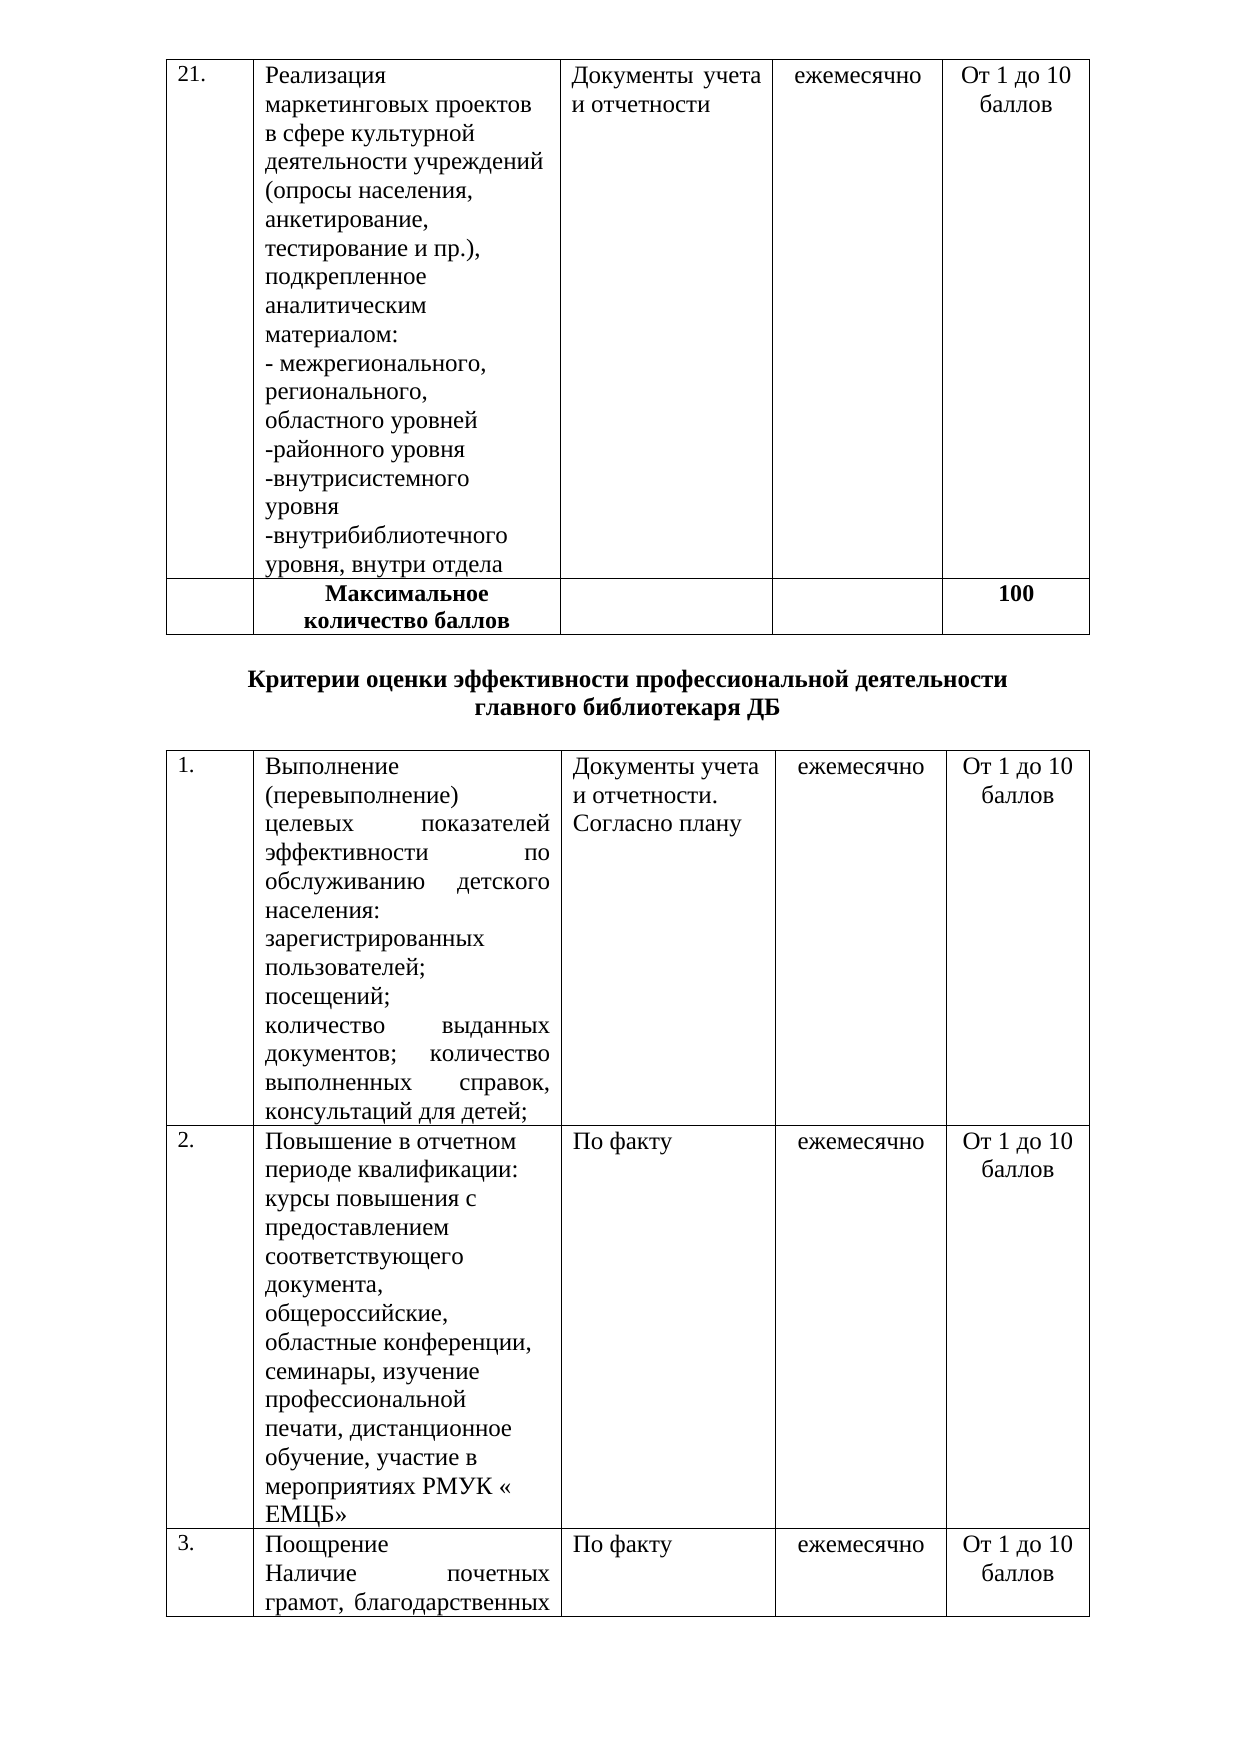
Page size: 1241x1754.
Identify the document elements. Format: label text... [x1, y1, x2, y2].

table_cell Реализация маркетинговых проектов в сфере культурной деятельности учреждений (опросы населения, анкетирование, тестирование и пр.), подкрепленное аналитическим материалом: - межрегионального, регионального, областного уровней -районного уровня -внутрисистемного уровня -внутрибиблиотечного уровня, внутри отдела [254, 60, 560, 578]
table_cell 21. [167, 60, 253, 578]
table_cell 100 [943, 579, 1089, 634]
table_header Выполнение (перевыполнение) целевых показателей эффективности по обслуживанию детского населения: зарегистрированных пользователей; посещений; количество выданных документов; количество выполненных справок, консультаций для детей; [254, 751, 561, 1125]
table_header Документы учета и отчетности. Согласно плану [562, 751, 775, 1125]
table_cell ежемесячно [773, 60, 942, 578]
table_cell Повышение в отчетном периоде квалификации: курсы повышения с предоставлением соответствующего документа, общероссийские, областные конференции, семинары, изучение профессиональной печати, дистанционное обучение, участие в мероприятиях РМУК « ЕМЦБ» [254, 1126, 561, 1528]
text Критерии оценки эффективности профессиональной деятельности [177, 664, 1078, 692]
table_cell От 1 до 10 баллов [947, 1529, 1089, 1616]
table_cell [561, 60, 772, 578]
table_cell [167, 579, 253, 634]
table_cell [561, 579, 772, 634]
table_cell От 1 до 10 баллов [943, 60, 1089, 578]
table_cell 2. [167, 1126, 253, 1528]
table_cell По факту [562, 1529, 775, 1616]
table_cell [773, 579, 942, 634]
table_cell Максимальное количество баллов [254, 579, 560, 634]
table_cell ежемесячно [776, 1529, 946, 1616]
table_cell По факту [562, 1126, 775, 1528]
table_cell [254, 1529, 561, 1616]
table_header От 1 до 10 баллов [947, 751, 1089, 1125]
table_cell От 1 до 10 баллов [947, 1126, 1089, 1528]
table_cell ежемесячно [776, 1126, 946, 1528]
table_header 1. [167, 751, 253, 1125]
table_header ежемесячно [776, 751, 946, 1125]
table_cell 3. [167, 1529, 253, 1616]
text главного библиотекаря ДБ [177, 692, 1078, 721]
